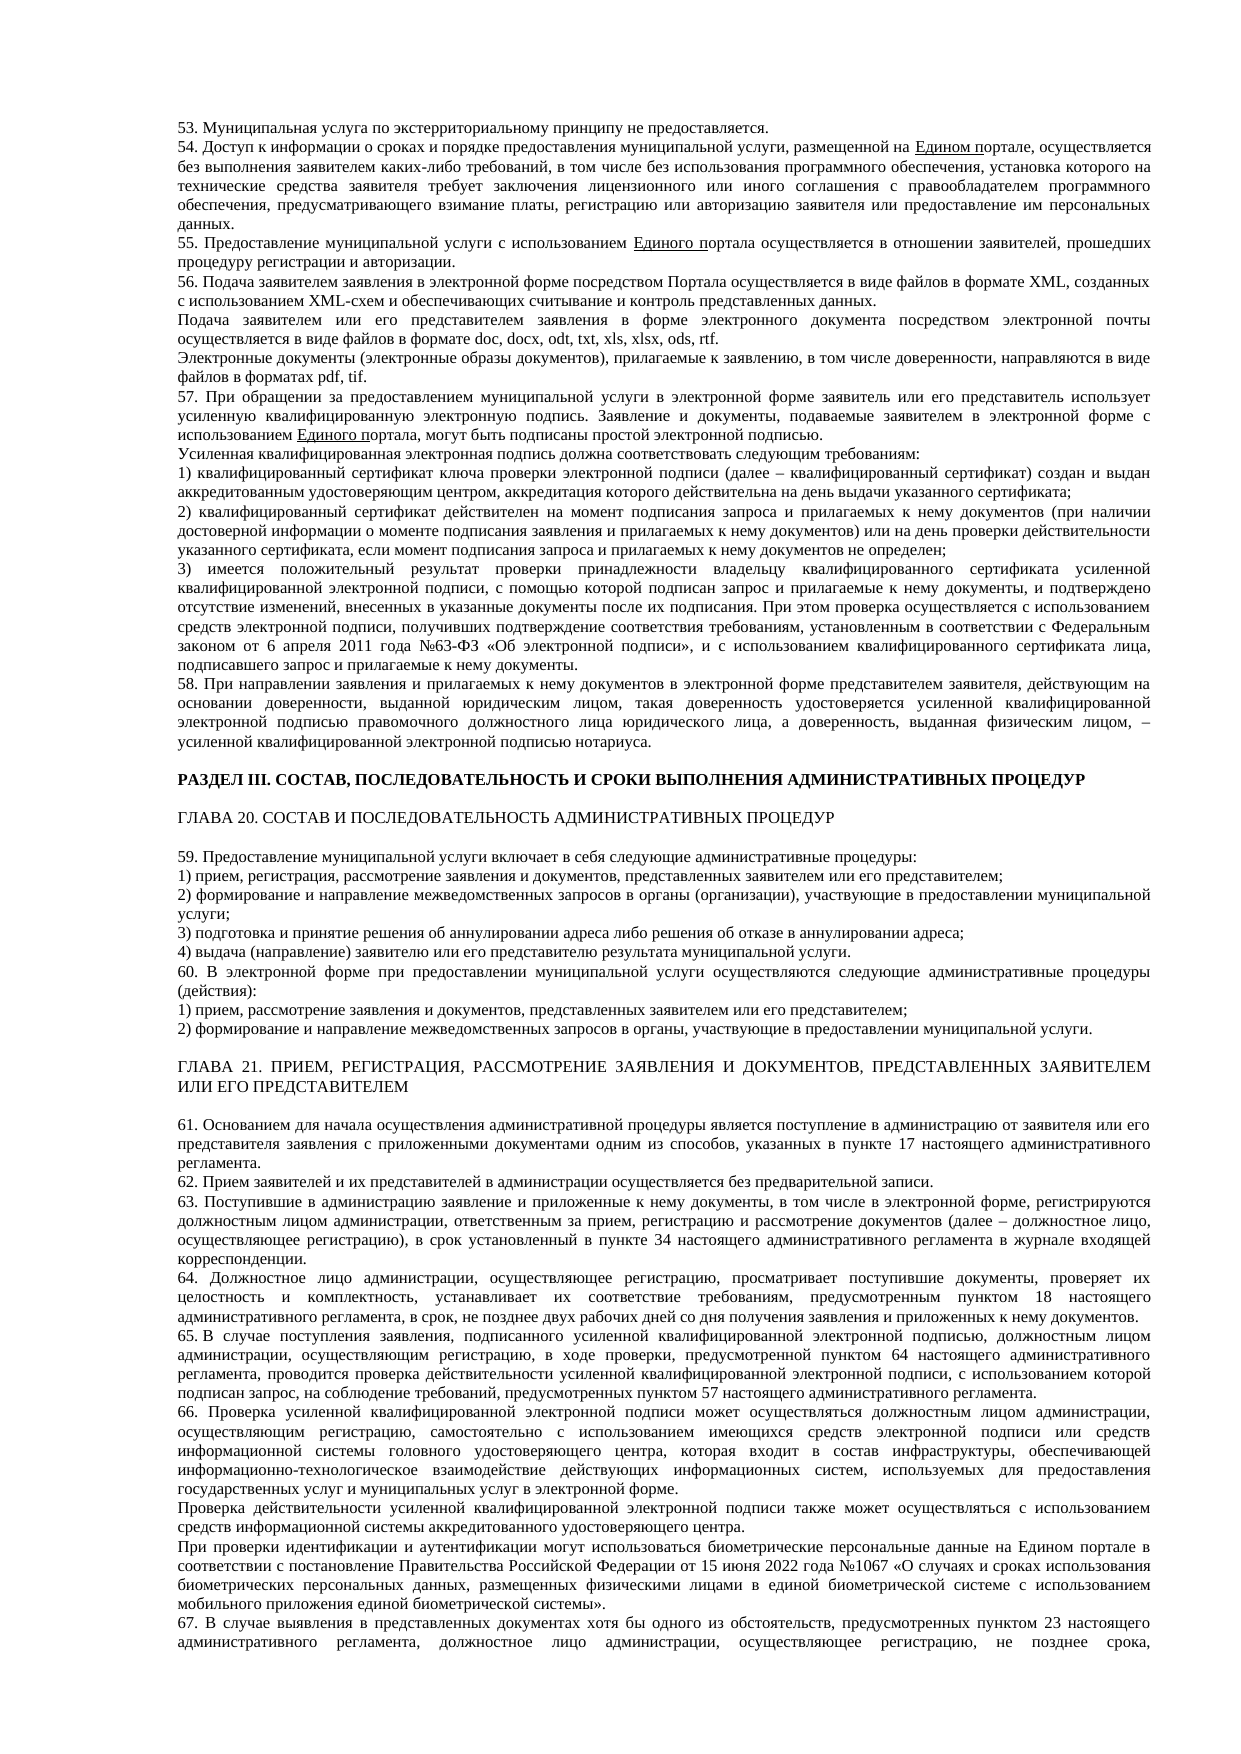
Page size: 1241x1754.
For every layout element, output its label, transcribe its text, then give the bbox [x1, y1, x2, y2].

text 1) прием, рассмотрение заявления и документов, представленных заявителем или его представителем; [177, 1000, 1152, 1019]
text 62. Прием заявителей и их представителей в администрации осуществляется без предварительной записи. [177, 1172, 1152, 1191]
text При проверки идентификации и аутентификации могут использоваться биометрические персональные данные на Едином портале в соответствии с постановление Правительства Российской Федерации от 15 июня 2022 года №1067 «О случаях и сроках использования биометрических персональных данных, размещенных физическими лицами в единой биометрической системе с использованием мобильного приложения единой биометрической системы». [177, 1536, 1152, 1613]
text Проверка действительности усиленной квалифицированной электронной подписи также может осуществляться с использованием средств информационной системы аккредитованного удостоверяющего центра. [177, 1498, 1152, 1536]
text 64. Должностное лицо администрации, осуществляющее регистрацию, просматривает поступившие документы, проверяет их целостность и комплектность, устанавливает их соответствие требованиям, предусмотренным пунктом 18 настоящего административного регламента, в срок, не позднее двух рабочих дней со дня получения заявления и приложенных к нему документов. [177, 1268, 1152, 1326]
text 1) прием, регистрация, рассмотрение заявления и документов, представленных заявителем или его представителем; [177, 866, 1152, 885]
text 66. Проверка усиленной квалифицированной электронной подписи может осуществляться должностным лицом администрации, осуществляющим регистрацию, самостоятельно с использованием имеющихся средств электронной подписи или средств информационной системы головного удостоверяющего центра, которая входит в состав инфраструктуры, обеспечивающей информационно-технологическое взаимодействие действующих информационных систем, используемых для предоставления государственных услуг и муниципальных услуг в электронной форме. [177, 1402, 1152, 1498]
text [177, 1613, 1152, 1651]
text 2) квалифицированный сертификат действителен на момент подписания запроса и прилагаемых к нему документов (при наличии достоверной информации о моменте подписания заявления и прилагаемых к нему документов) или на день проверки действительности указанного сертификата, если момент подписания запроса и прилагаемых к нему документов не определен; [177, 501, 1152, 559]
text Подача заявителем или его представителем заявления в форме электронного документа посредством электронной почты осуществляется в виде файлов в формате doc, docx, odt, txt, xls, xlsx, ods, rtf. [177, 310, 1152, 348]
text 3) имеется положительный результат проверки принадлежности владельцу квалифицированного сертификата усиленной квалифицированной электронной подписи, с помощью которой подписан запрос и прилагаемые к нему документы, и подтверждено отсутствие изменений, внесенных в указанные документы после их подписания. При этом проверка осуществляется с использованием средств электронной подписи, получивших подтверждение соответствия требованиям, установленным в соответствии с Федеральным законом от 6 апреля 2011 года №63-ФЗ «Об электронной подписи», и с использованием квалифицированного сертификата лица, подписавшего запрос и прилагаемые к нему документы. [177, 559, 1152, 674]
text 3) подготовка и принятие решения об аннулировании адреса либо решения об отказе в аннулировании адреса; [177, 923, 1152, 942]
text 57. При обращении за предоставлением муниципальной услуги в электронной форме заявитель или его представитель использует усиленную квалифицированную электронную подпись. Заявление и документы, подаваемые заявителем в электронной форме с использованием Единого портала, могут быть подписаны простой электронной подписью. [177, 386, 1152, 444]
text ГЛАВА 21. ПРИЕМ, РЕГИСТРАЦИЯ, РАССМОТРЕНИЕ ЗАЯВЛЕНИЯ И ДОКУМЕНТОВ, ПРЕДСТАВЛЕННЫХ ЗАЯВИТЕЛЕМ ИЛИ ЕГО ПРЕДСТАВИТЕЛЕМ [177, 1057, 1152, 1096]
text 60. В электронной форме при предоставлении муниципальной услуги осуществляются следующие административные процедуры (действия): [177, 961, 1152, 1000]
text 2) формирование и направление межведомственных запросов в органы (организации), участвующие в предоставлении муниципальной услуги; [177, 885, 1152, 923]
text 59. Предоставление муниципальной услуги включает в себя следующие административные процедуры: [177, 846, 1152, 866]
text 61. Основанием для начала осуществления административной процедуры является поступление в администрацию от заявителя или его представителя заявления с приложенными документами одним из способов, указанных в пункте 17 настоящего административного регламента. [177, 1115, 1152, 1172]
text Электронные документы (электронные образы документов), прилагаемые к заявлению, в том числе доверенности, направляются в виде файлов в форматах pdf, tif. [177, 348, 1152, 386]
text 54. Доступ к информации о сроках и порядке предоставления муниципальной услуги, размещенной на Едином портале, осуществляется без выполнения заявителем каких-либо требований, в том числе без использования программного обеспечения, установка которого на технические средства заявителя требует заключения лицензионного или иного соглашения с правообладателем программного обеспечения, предусматривающего взимание платы, регистрацию или авторизацию заявителя или предоставление им персональных данных. [177, 137, 1152, 233]
text 63. Поступившие в администрацию заявление и приложенные к нему документы, в том числе в электронной форме, регистрируются должностным лицом администрации, ответственным за прием, регистрацию и рассмотрение документов (далее – должностное лицо, осуществляющее регистрацию), в срок установленный в пункте 34 настоящего административного регламента в журнале входящей корреспонденции. [177, 1191, 1152, 1268]
text РАЗДЕЛ III. СОСТАВ, ПОСЛЕДОВАТЕЛЬНОСТЬ И СРОКИ ВЫПОЛНЕНИЯ АДМИНИСТРАТИВНЫХ ПРОЦЕДУР [177, 770, 1152, 789]
text 1) квалифицированный сертификат ключа проверки электронной подписи (далее – квалифицированный сертификат) создан и выдан аккредитованным удостоверяющим центром, аккредитация которого действительна на день выдачи указанного сертификата; [177, 463, 1152, 501]
text 56. Подача заявителем заявления в электронной форме посредством Портала осуществляется в виде файлов в формате XML, созданных с использованием XML-схем и обеспечивающих считывание и контроль представленных данных. [177, 271, 1152, 310]
text 58. При направлении заявления и прилагаемых к нему документов в электронной форме представителем заявителя, действующим на основании доверенности, выданной юридическим лицом, такая доверенность удостоверяется усиленной квалифицированной электронной подписью правомочного должностного лица юридического лица, а доверенность, выданная физическим лицом, – усиленной квалифицированной электронной подписью нотариуса. [177, 674, 1152, 751]
text 2) формирование и направление межведомственных запросов в органы, участвующие в предоставлении муниципальной услуги. [177, 1019, 1152, 1038]
text 65. В случае поступления заявления, подписанного усиленной квалифицированной электронной подписью, должностным лицом администрации, осуществляющим регистрацию, в ходе проверки, предусмотренной пунктом 64 настоящего административного регламента, проводится проверка действительности усиленной квалифицированной электронной подписи, с использованием которой подписан запрос, на соблюдение требований, предусмотренных пунктом 57 настоящего административного регламента. [177, 1326, 1152, 1402]
text 4) выдача (направление) заявителю или его представителю результата муниципальной услуги. [177, 942, 1152, 961]
text Усиленная квалифицированная электронная подпись должна соответствовать следующим требованиям: [177, 444, 1152, 463]
text 55. Предоставление муниципальной услуги с использованием Единого портала осуществляется в отношении заявителей, прошедших процедуру регистрации и авторизации. [177, 233, 1152, 271]
text 53. Муниципальная услуга по экстерриториальному принципу не предоставляется. [177, 118, 1152, 137]
text ГЛАВА 20. СОСТАВ И ПОСЛЕДОВАТЕЛЬНОСТЬ АДМИНИСТРАТИВНЫХ ПРОЦЕДУР [177, 808, 1152, 827]
